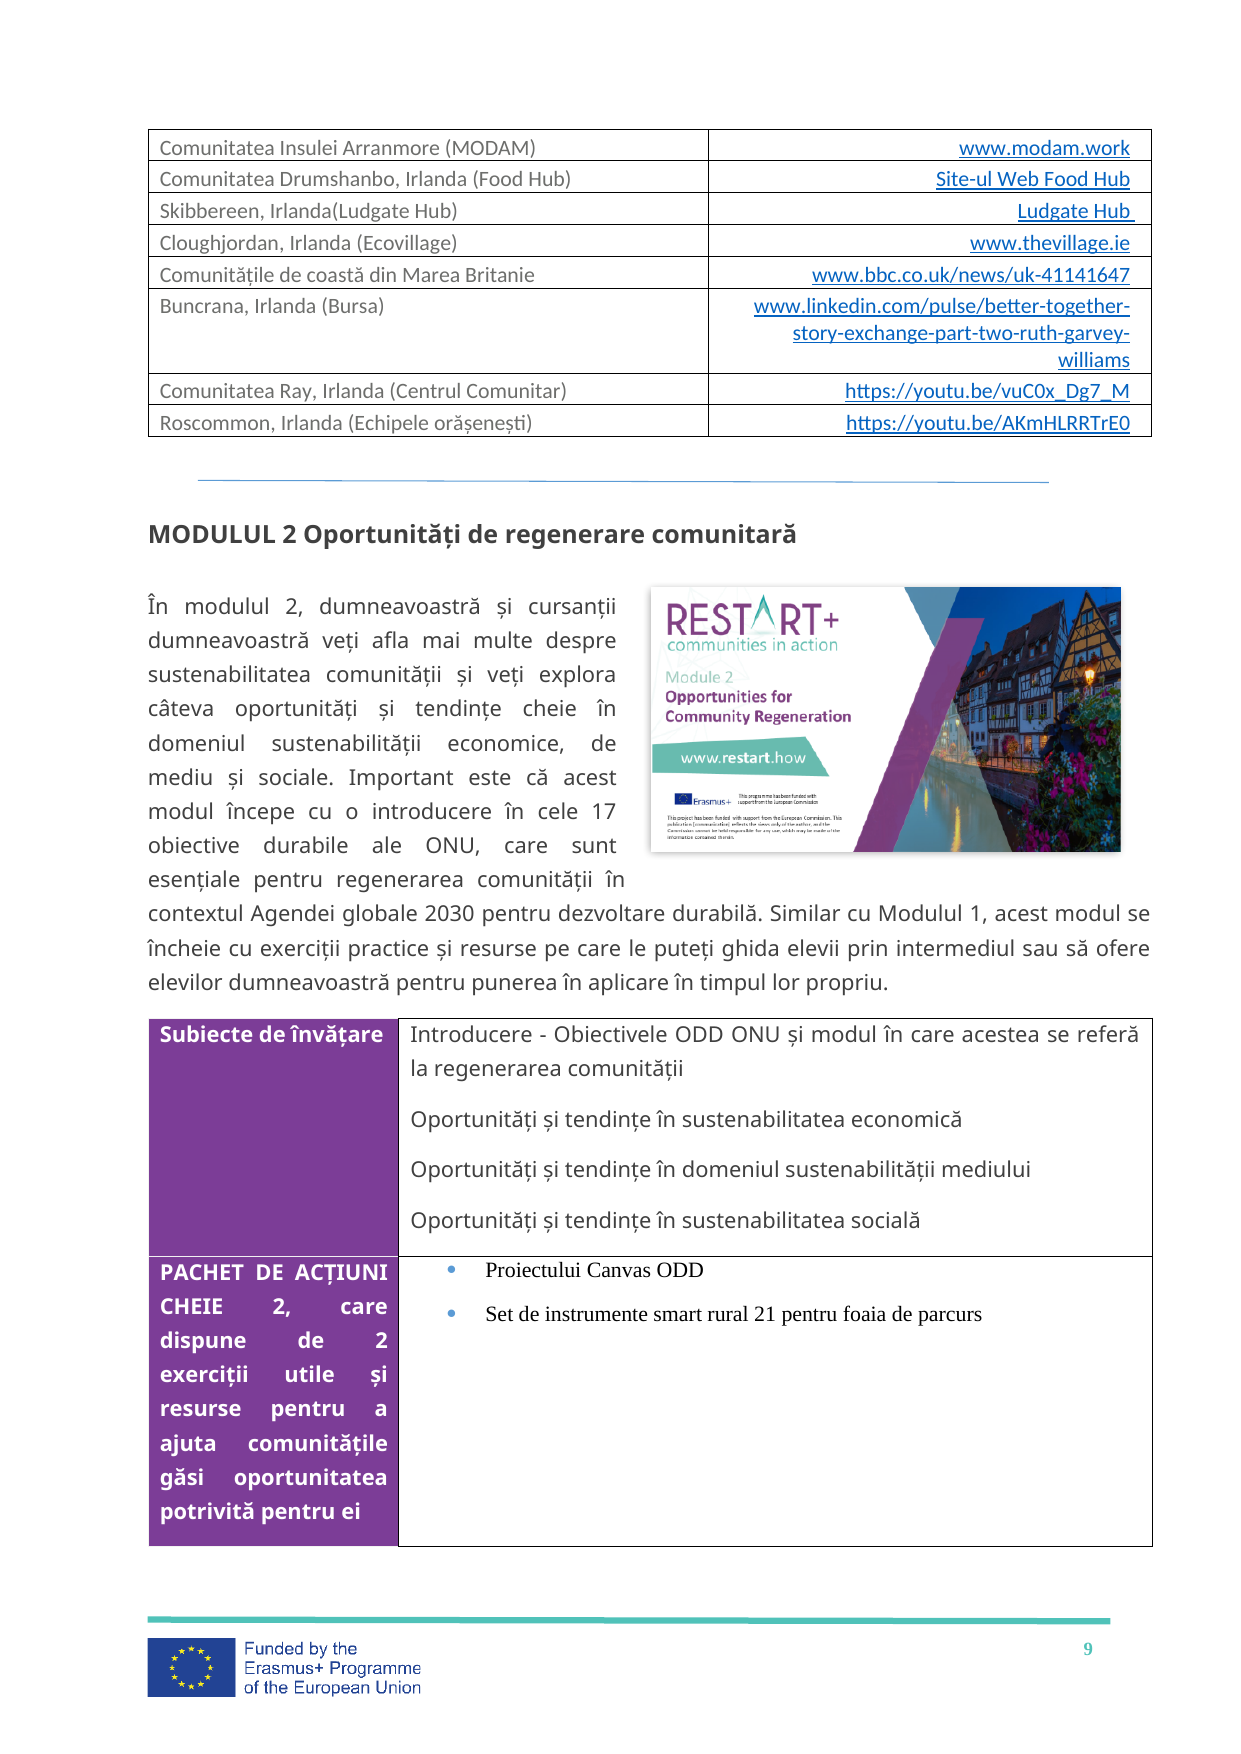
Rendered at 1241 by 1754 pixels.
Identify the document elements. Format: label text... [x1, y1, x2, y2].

table_cell https://youtu.be/vuC0x_Dg7_M [709, 374, 1151, 404]
table_cell Comunitatea Drumshanbo, Irlanda (Food Hub) [149, 161, 708, 192]
table_cell Skibbereen, Irlanda(Ludgate Hub) [149, 193, 708, 224]
picture [651, 587, 1121, 852]
table_cell Proiectului Canvas ODD Set de instrumente smart rural 21 pentru foaia de parcurs [399, 1257, 1152, 1546]
table_cell Buncrana, Irlanda (Bursa) [149, 289, 708, 372]
table_cell www.bbc.co.uk/news/uk-41141647 [709, 257, 1151, 287]
table_cell Site-ul Web Food Hub [709, 161, 1151, 192]
table_cell Comunitatea Insulei Arranmore (MODAM) [149, 130, 708, 160]
table_header Subiecte de învățare [149, 1019, 398, 1256]
table_cell Cloughjordan, Irlanda (Ecovillage) [149, 225, 708, 256]
table_cell Ludgate Hub [709, 193, 1151, 224]
table_cell Roscommon, Irlanda (Echipele orășenești) [149, 405, 708, 436]
table_cell https://youtu.be/AKmHLRRTrE0 [709, 405, 1151, 436]
table_cell www.thevillage.ie [709, 225, 1151, 256]
subtitle MODULUL 2 Oportunități de regenerare comunitară [148, 516, 1152, 550]
table_cell Comunitatea Ray, Irlanda (Centrul Comunitar) [149, 374, 708, 404]
table_cell www.linkedin.com/pulse/better-together-story-exchange-part-two-ruth-garvey-williams [709, 289, 1151, 372]
table_cell www.modam.work [709, 130, 1151, 160]
table_header Introducere - Obiectivele ODD ONU și modul în care acestea se referă la regenerarea comunității Oportunități și tendințe în sustenabilitatea economică Oportunități și tendințe în domeniul sustenabilității mediului Oportunități și tendințe în sustenabilitatea socială [399, 1019, 1152, 1256]
picture [147, 1638, 421, 1697]
table_cell Comunitățile de coastă din Marea Britanie [149, 257, 708, 287]
table_cell PACHET DE ACȚIUNI CHEIE 2, care dispune de 2 exerciții utile și resurse pentru a ajuta comunitățile găsi oportunitatea potrivită pentru ei [149, 1257, 398, 1546]
